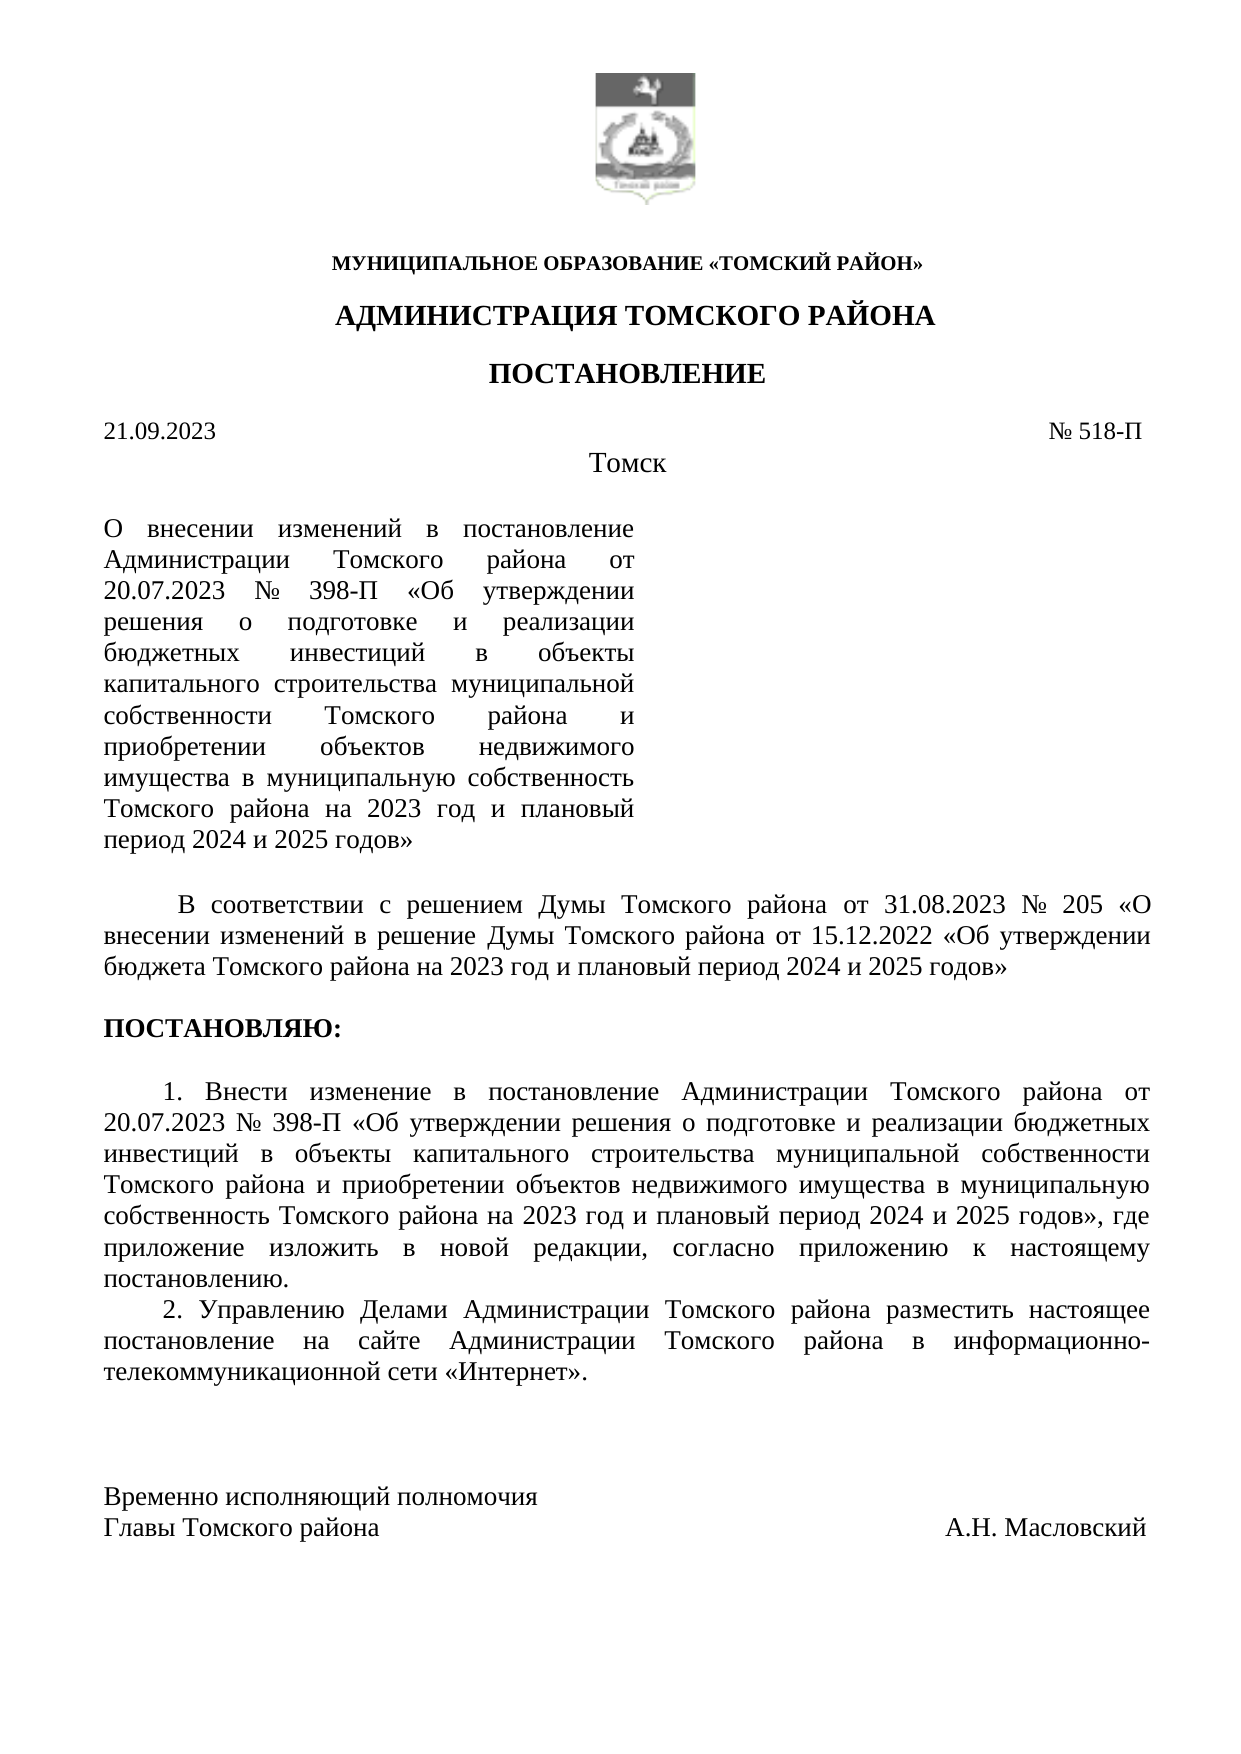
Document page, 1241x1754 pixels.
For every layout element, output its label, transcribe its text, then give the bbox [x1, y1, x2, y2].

text 21.09.2023 № 518-П [103, 416, 1152, 445]
text Томск [103, 445, 1152, 478]
text МУНИЦИПАЛЬНОЕ ОБРАЗОВАНИЕ «ТОМСКИЙ РАЙОН» [103, 250, 1152, 274]
subtitle АДМИНИСТРАЦИЯ ТОМСКОГО РАЙОНА [103, 298, 1092, 332]
text ПОСТАНОВЛЯЮ: [103, 1013, 1152, 1044]
text 2. Управлению Делами Администрации Томского района разместить настоящее постановление на сайте Администрации Томского района в информационно-телекоммуникационной сети «Интернет». [103, 1293, 1152, 1386]
text В соответствии с решением Думы Томского района от 31.08.2023 № 205 «О внесении изменений в решение Думы Томского района от 15.12.2022 «Об утверждении бюджета Томского района на 2023 год и плановый период 2024 и 2025 годов» [103, 888, 1152, 981]
text 1. Внести изменение в постановление Администрации Томского района от 20.07.2023 № 398-П «Об утверждении решения о подготовке и реализации бюджетных инвестиций в объекты капитального строительства муниципальной собственности Томского района и приобретении объектов недвижимого имущества в муниципальную собственность Томского района на 2023 год и плановый период 2024 и 2025 годов», где приложение изложить в новой редакции, согласно приложению к настоящему постановлению. [103, 1075, 1152, 1293]
text Временно исполняющий полномочия [103, 1480, 1152, 1511]
text О внесении изменений в постановление Администрации Томского района от 20.07.2023 № 398-П «Об утверждении решения о подготовке и реализации бюджетных инвестиций в объекты капитального строительства муниципальной собственности Томского района и приобретении объектов недвижимого имущества в муниципальную собственность Томского района на 2023 год и плановый период 2024 и 2025 годов» [103, 512, 635, 854]
text Главы Томского района А.Н. Масловский [103, 1511, 1152, 1542]
subtitle ПОСТАНОВЛЕНИЕ [103, 356, 1152, 390]
